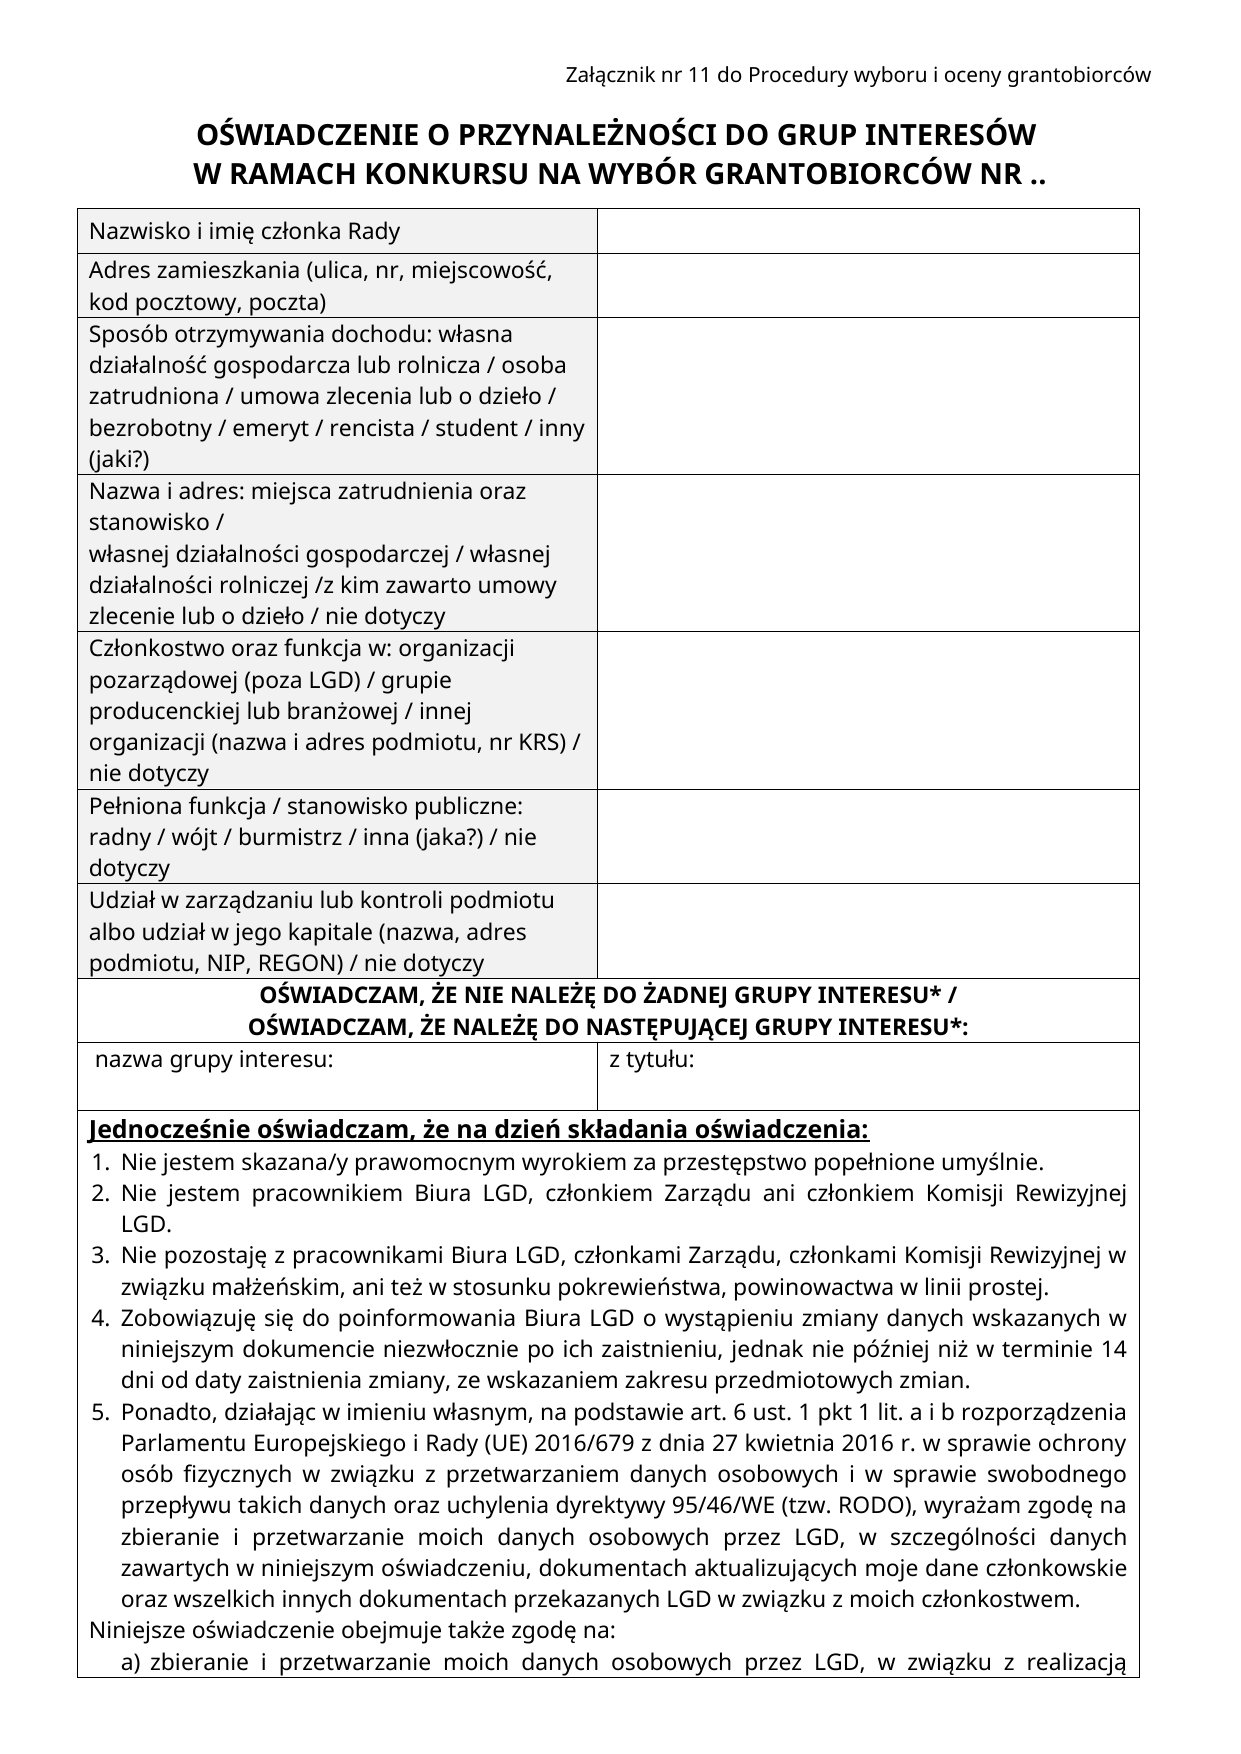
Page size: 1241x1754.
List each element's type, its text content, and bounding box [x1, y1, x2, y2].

text OŚWIADCZENIE O PRZYNALEŻNOŚCI DO GRUP INTERESÓW W RAMACH KONKURSU NA WYBÓR GRANTOBIORCÓW NR .. [89, 114, 1152, 193]
table_cell [598, 884, 1139, 978]
table_header Nazwisko i imię członka Rady [78, 209, 597, 253]
table_cell Sposób otrzymywania dochodu: własna działalność gospodarcza lub rolnicza / osoba zatrudniona / umowa zlecenia lub o dzieło / bezrobotny / emeryt / rencista / student / inny (jaki?) [78, 318, 597, 474]
table_cell Nazwa i adres: miejsca zatrudnienia oraz stanowisko / własnej działalności gospodarczej / własnej działalności rolniczej /z kim zawarto umowy zlecenie lub o dzieło / nie dotyczy [78, 475, 597, 631]
table_cell [598, 475, 1139, 631]
table_cell [598, 790, 1139, 883]
table_cell OŚWIADCZAM, ŻE NIE NALEŻĘ DO ŻADNEJ GRUPY INTERESU* / OŚWIADCZAM, ŻE NALEŻĘ DO NASTĘPUJĄCEJ GRUPY INTERESU*: [78, 979, 1139, 1042]
table_cell Pełniona funkcja / stanowisko publiczne: radny / wójt / burmistrz / inna (jaka?) / nie dotyczy [78, 790, 597, 883]
table_cell [598, 318, 1139, 474]
table_header [598, 209, 1139, 253]
table_cell nazwa grupy interesu: [78, 1043, 597, 1110]
table_cell z tytułu: [598, 1043, 1139, 1110]
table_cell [78, 1111, 1139, 1677]
table_cell Członkostwo oraz funkcja w: organizacji pozarządowej (poza LGD) / grupie producenckiej lub branżowej / innej organizacji (nazwa i adres podmiotu, nr KRS) / nie dotyczy [78, 632, 597, 788]
table_cell [598, 254, 1139, 317]
table_cell Adres zamieszkania (ulica, nr, miejscowość, kod pocztowy, poczta) [78, 254, 597, 317]
text Załącznik nr 11 do Procedury wyboru i oceny grantobiorców [89, 60, 1152, 88]
table_cell [598, 632, 1139, 788]
table_cell Udział w zarządzaniu lub kontroli podmiotu albo udział w jego kapitale (nazwa, adres podmiotu, NIP, REGON) / nie dotyczy [78, 884, 597, 978]
